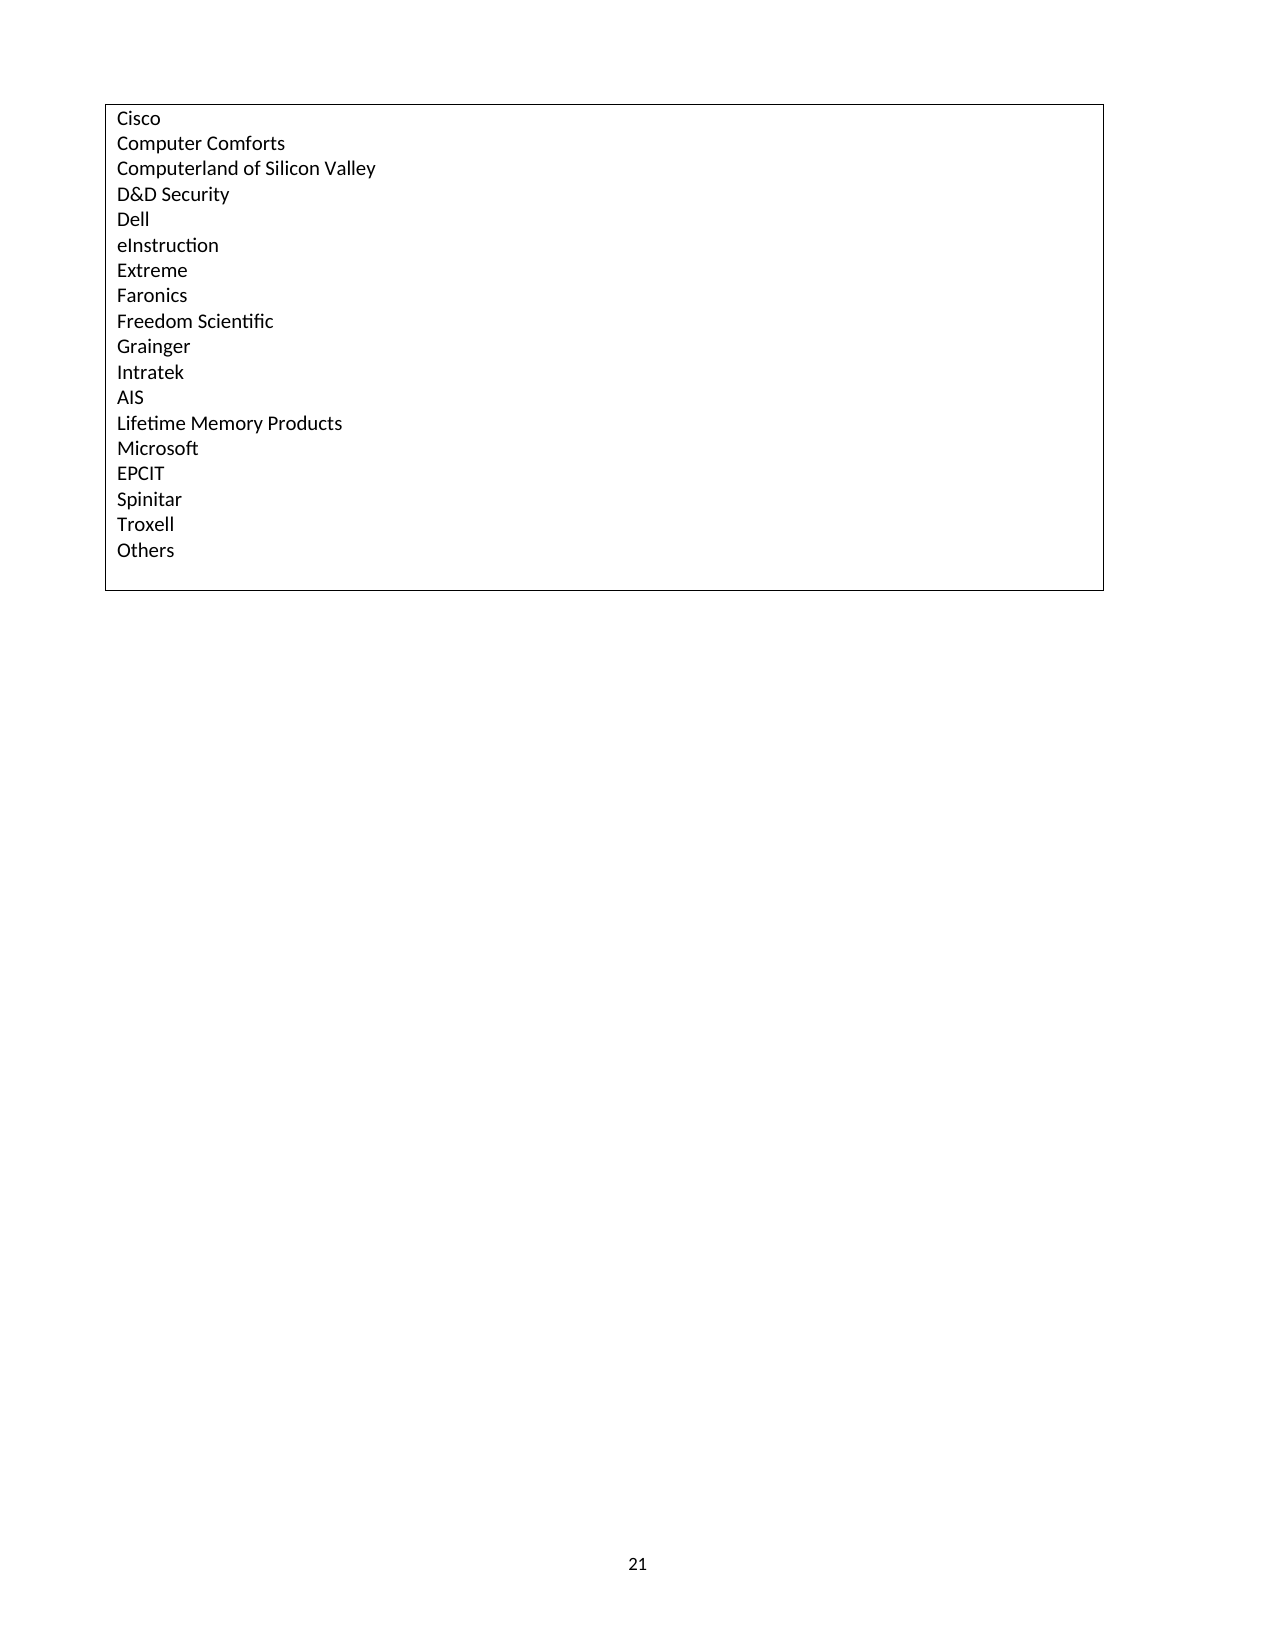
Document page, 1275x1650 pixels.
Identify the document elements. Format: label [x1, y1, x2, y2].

table_header [106, 105, 1103, 590]
